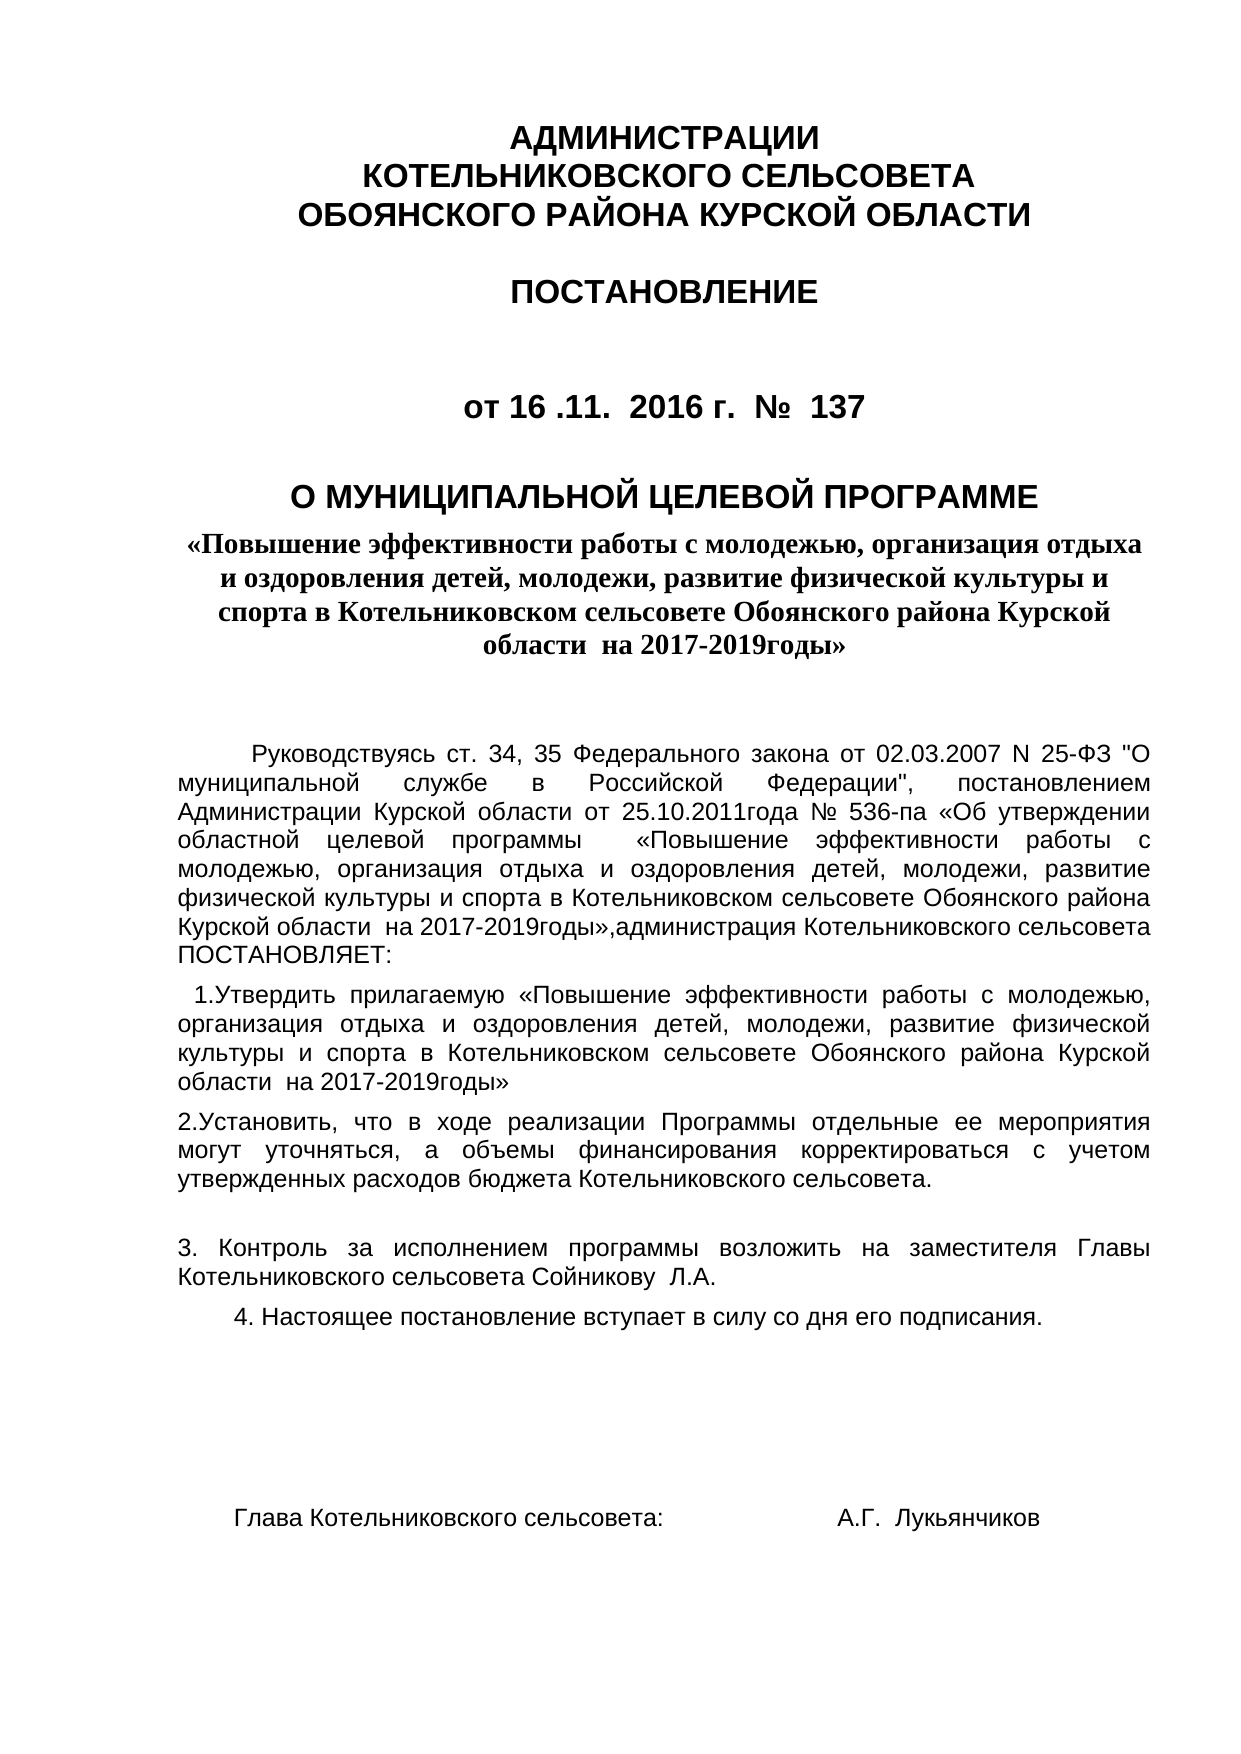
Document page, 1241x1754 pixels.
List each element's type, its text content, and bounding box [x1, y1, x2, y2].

subtitle 2.Установить, что в ходе реализации Программы отдельные ее мероприятия могут уточняться, а объемы финансирования корректироваться с учетом утвержденных расходов бюджета Котельниковского сельсовета. [177, 1107, 1152, 1193]
title АДМИНИСТРАЦИИ [177, 118, 1152, 157]
title от 16 .11. . № 137 [177, 387, 1152, 426]
text «Повышение эффективности работы с молодежью, организация отдыха и оздоровления детей, молодежи, развитие физической культуры и спорта в Котельниковском сельсовете Обоянского района Курской области на 2017-2019годы» [177, 527, 1152, 661]
title КОТЕЛЬНИКОВСКОГО СЕЛЬСОВЕТА [177, 157, 1152, 195]
subtitle Руководствуясь ст. 34, 35 Федерального закона от 02.03.2007 N 25-ФЗ "О муниципальной службе в Российской Федерации", постановлением Администрации Курской области от 25.10.2011года № 536-па «Об утверждении областной целевой программы «Повышение эффективности работы с молодежью, организация отдыха и оздоровления детей, молодежи, развитие физической культуры и спорта в Котельниковском сельсовете Обоянского района Курской области на 2017-2019годы»,администрация Котельниковского сельсовета ПОСТАНОВЛЯЕТ: [177, 739, 1152, 969]
subtitle 3. Контроль за исполнением программы возложить на заместителя Главы Котельниковского сельсовета Сойникову Л.А. [177, 1204, 1152, 1290]
subtitle 1.Утвердить прилагаемую «Повышение эффективности работы с молодежью, организация отдыха и оздоровления детей, молодежи, развитие физической культуры и спорта в Котельниковском сельсовете Обоянского района Курской области на 2017-2019годы» [177, 980, 1152, 1095]
subtitle О МУНИЦИПАЛЬНОЙ ЦЕЛЕВОЙ ПРОГРАММЕ [177, 477, 1152, 515]
title ПОСТАНОВЛЕНИЕ [177, 272, 1152, 310]
title ОБОЯНСКОГО РАЙОНА КУРСКОЙ ОБЛАСТИ [177, 195, 1152, 233]
text 4. Настоящее постановление вступает в силу со дня его подписания. [177, 1302, 1152, 1330]
text Глава Котельниковского сельсовета: А.Г. Лукьянчиков [177, 1503, 1152, 1532]
